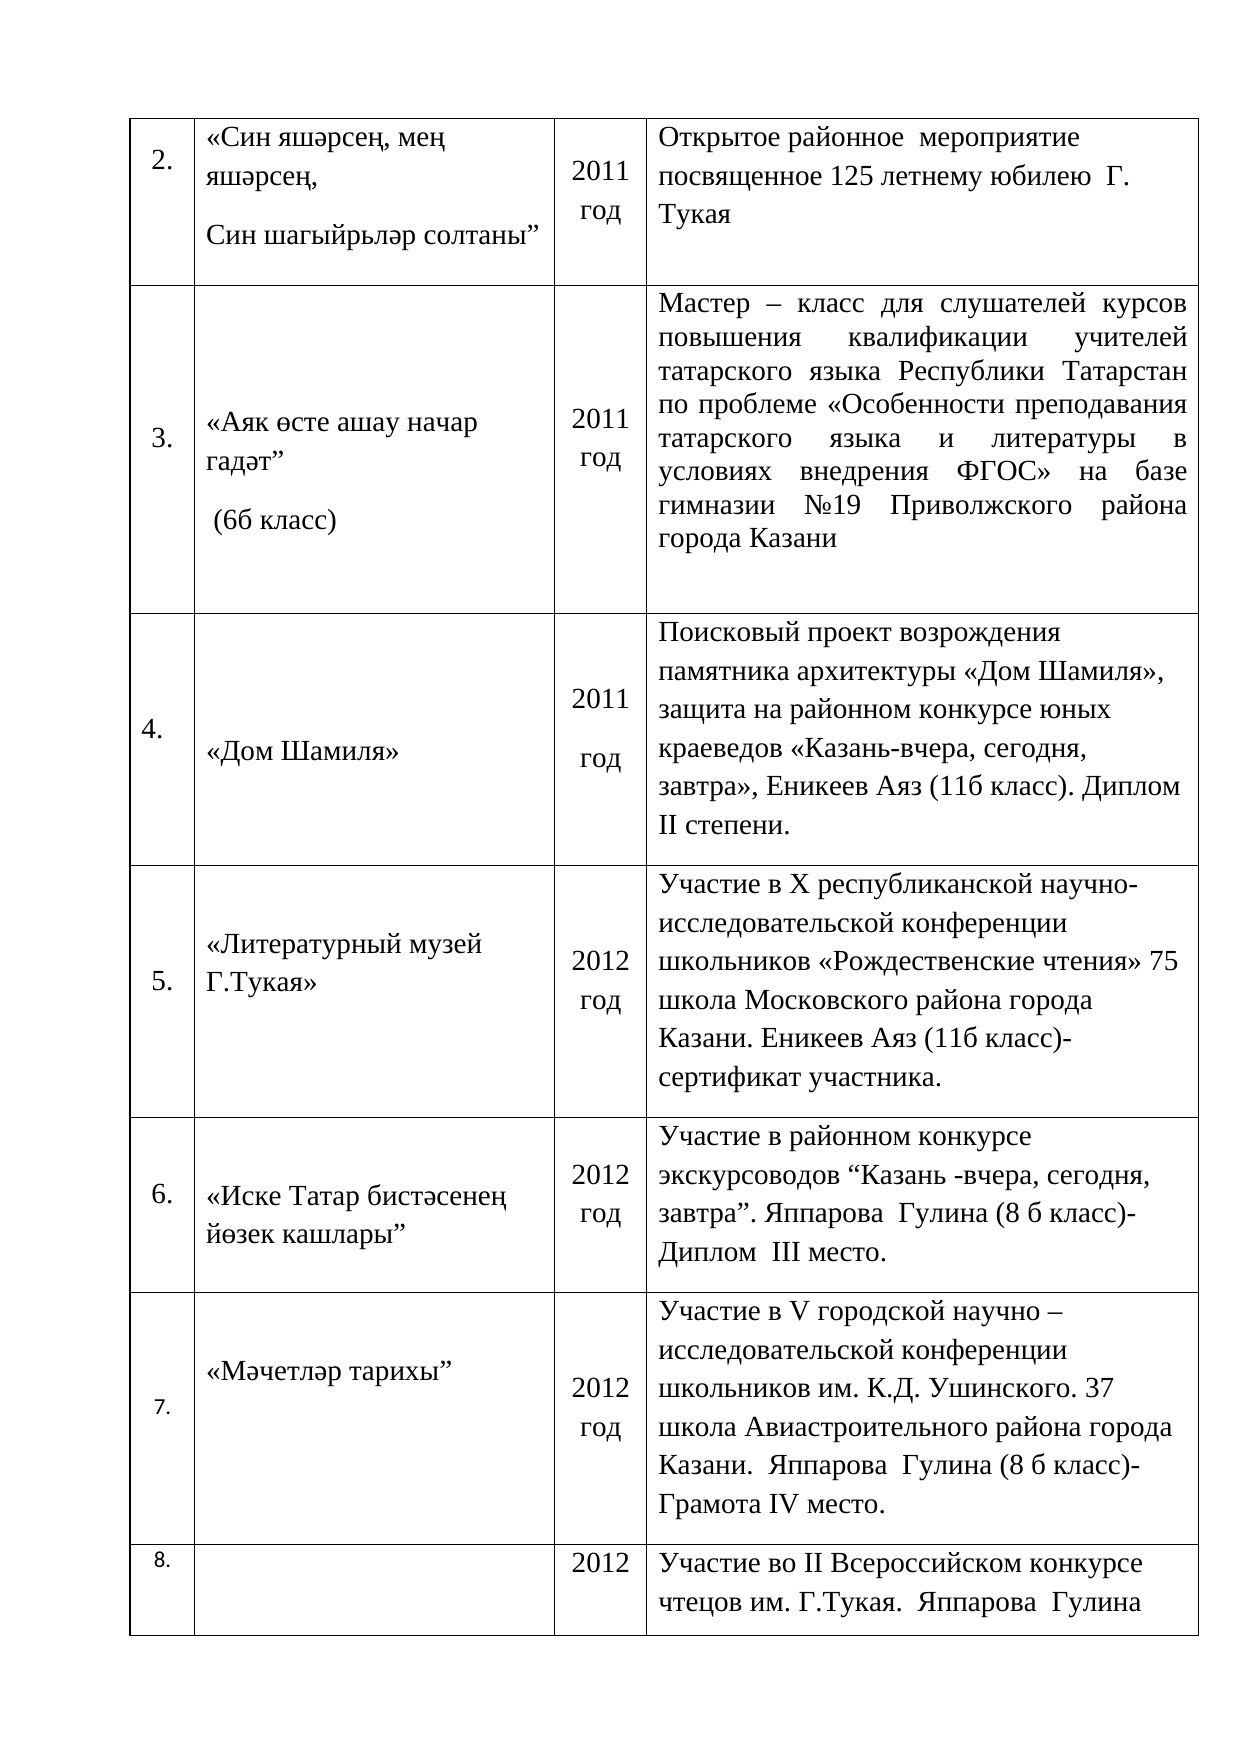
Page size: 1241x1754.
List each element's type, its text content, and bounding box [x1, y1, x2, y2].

table_cell 8. [131, 1545, 194, 1635]
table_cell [647, 1545, 1198, 1635]
table_cell 2011 год [555, 119, 646, 284]
table_cell «Дом Шамиля» [195, 614, 554, 865]
table_cell 2011 год [555, 286, 646, 613]
table_cell Участие в районном конкурсе экскурсоводов “Казань -вчера, сегодня, завтра”. Яппарова Гулина (8 б класс)- Диплом III место. [647, 1118, 1198, 1292]
table_cell Участие в V городской научно – исследовательской конференции школьников им. К.Д. Ушинского. 37 школа Авиастроительного района города Казани. Яппарова Гулина (8 б класс)- Грамота IV место. [647, 1293, 1198, 1544]
table_cell 2. [131, 119, 194, 284]
table_cell «Аяк өсте ашау начар гадәт” (6б класс) [195, 286, 554, 613]
table_cell «Иске Татар бистәсенең йөзек кашлары” [195, 1118, 554, 1292]
table_cell «Литературный музей Г.Тукая» [195, 866, 554, 1117]
table_cell 2012 год [555, 1545, 646, 1635]
table_cell «Мәчетләр тарихы” [195, 1293, 554, 1544]
table_cell 2012 год [555, 1293, 646, 1544]
table_cell Открытое районное мероприятие посвященное 125 летнему юбилею Г. Тукая [647, 119, 1198, 284]
table_cell «Син яшәрсең, мең яшәрсең, Син шагыйрьләр солтаны” [195, 119, 554, 284]
table_cell 3. [131, 286, 194, 613]
table_cell 7. [131, 1293, 194, 1544]
table_cell 2012 год [555, 1118, 646, 1292]
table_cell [195, 1545, 554, 1635]
table_cell 6. [131, 1118, 194, 1292]
table_cell Мастер – класс для слушателей курсов повышения квалификации учителей татарского языка Республики Татарстан по проблеме «Особенности преподавания татарского языка и литературы в условиях внедрения ФГОС» на базе гимназии №19 Приволжского района города Казани [647, 286, 1198, 613]
table_cell Участие в X республиканской научно- исследовательской конференции школьников «Рождественские чтения» 75 школа Московского района города Казани. Еникеев Аяз (11б класс)- сертификат участника. [647, 866, 1198, 1117]
table_cell 5. [131, 866, 194, 1117]
table_cell 4. [131, 614, 194, 865]
table_cell 2011 год [555, 614, 646, 865]
table_cell Поисковый проект возрождения памятника архитектуры «Дом Шамиля», защита на районном конкурсе юных краеведов «Казань-вчера, сегодня, завтра», Еникеев Аяз (11б класс). Диплом II степени. [647, 614, 1198, 865]
table_cell 2012 год [555, 866, 646, 1117]
